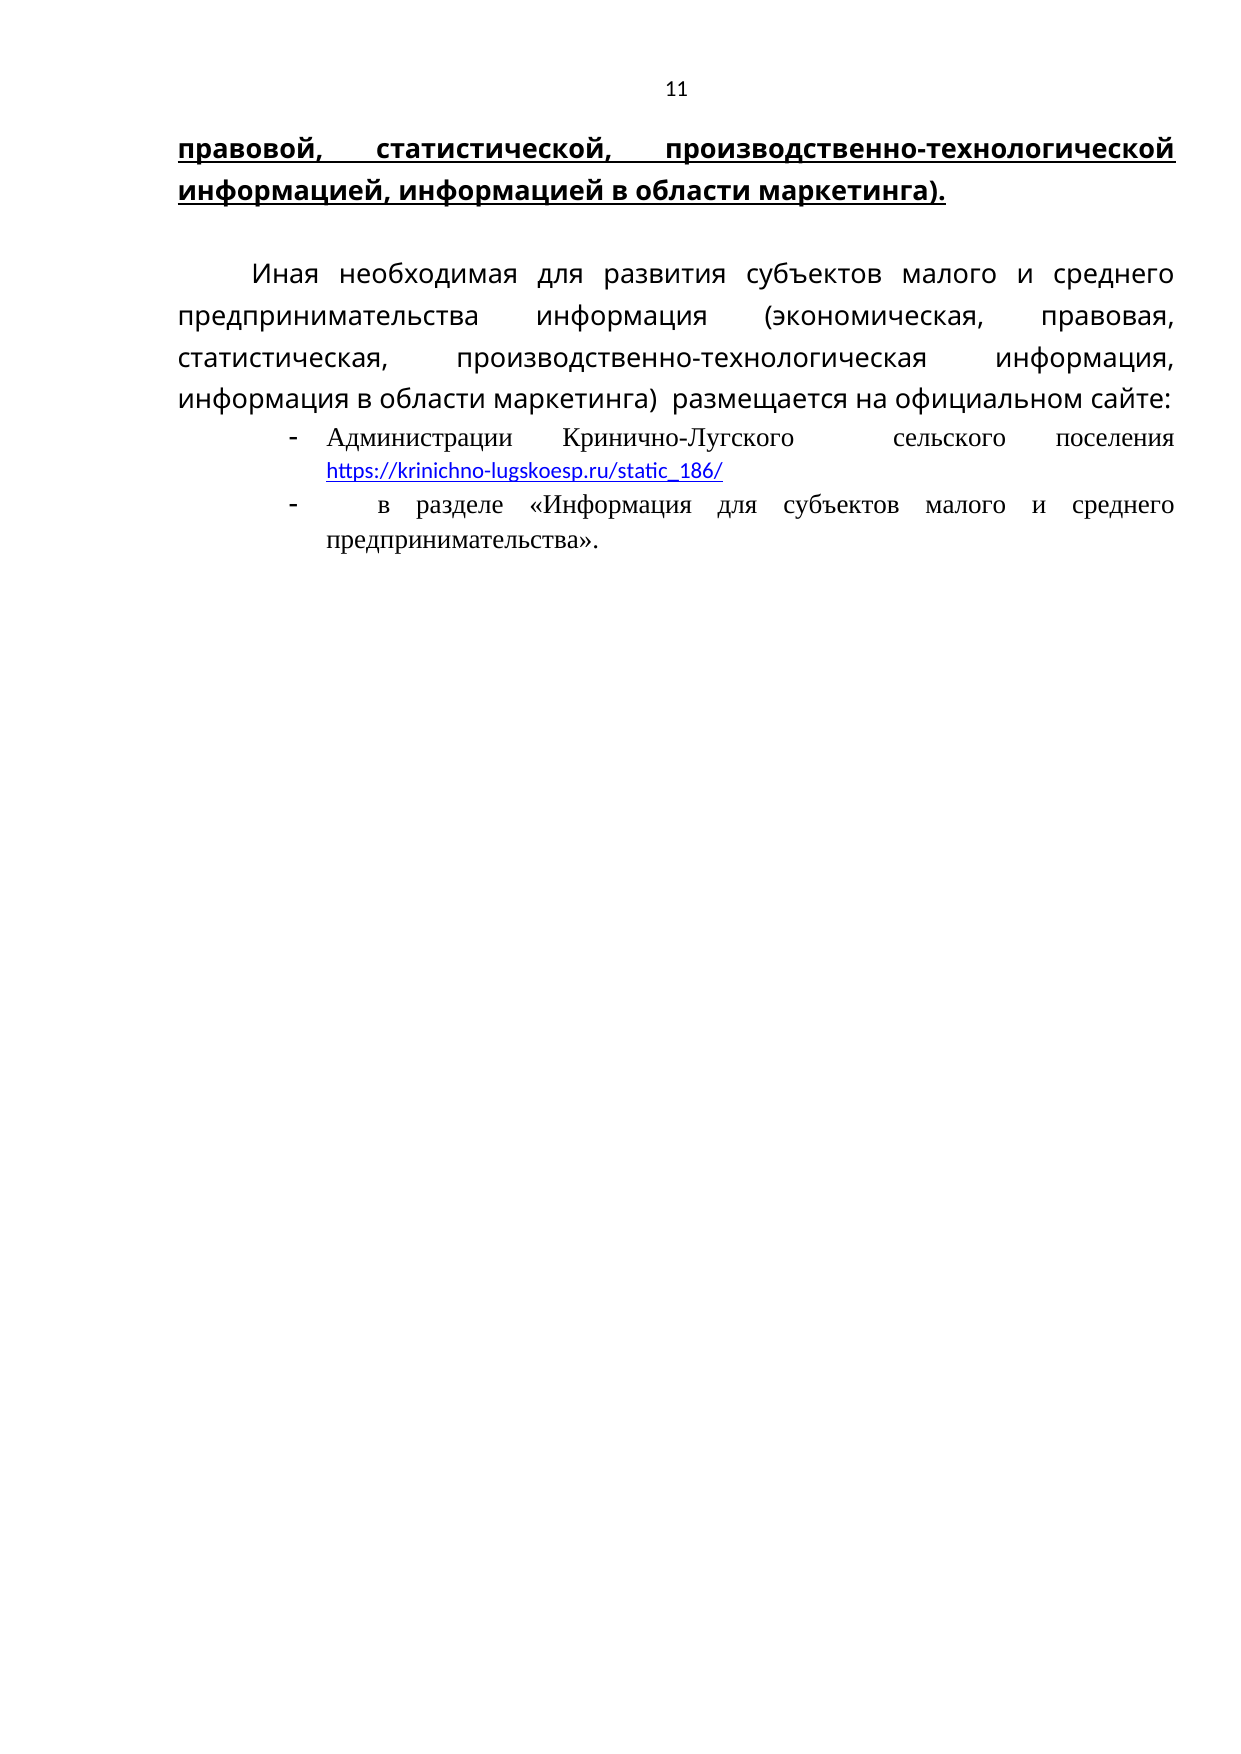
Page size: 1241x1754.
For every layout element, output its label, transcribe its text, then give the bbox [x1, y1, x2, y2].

list Администрации Кринично-Лугского сельского поселения https://krinichno-lugskoesp.ru/static_186/ [288, 422, 1175, 484]
list в разделе «Информация для субъектов малого и среднего предпринимательства». [288, 488, 1175, 554]
list Иная необходимая для развития субъектов малого и среднего предпринимательства информация (экономическая, правовая, статистическая, производственно-технологическая информация, информация в области маркетинга) размещается на официальном сайте: [177, 255, 1175, 417]
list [177, 130, 1175, 161]
